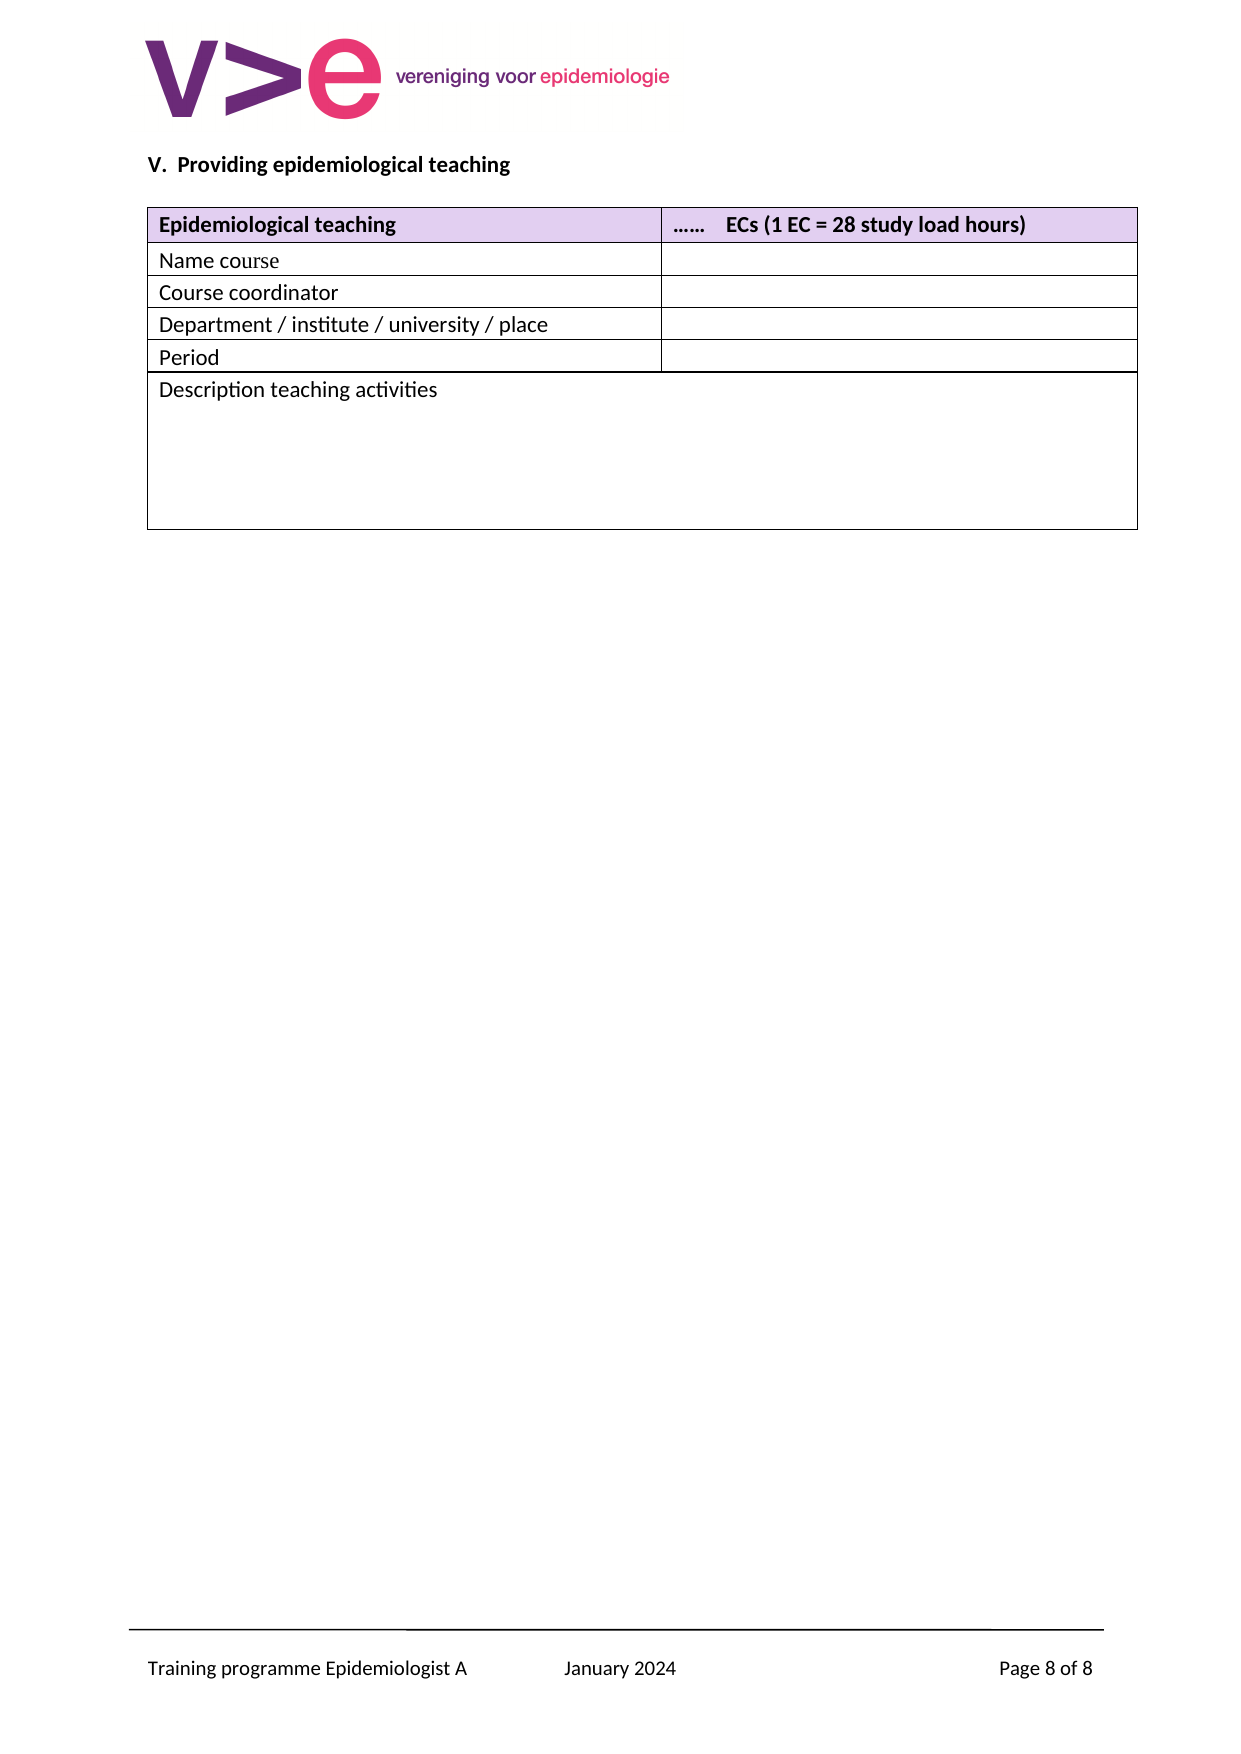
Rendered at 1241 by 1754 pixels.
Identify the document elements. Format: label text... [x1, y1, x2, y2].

table_cell Description teaching activities [148, 373, 1137, 529]
table_header Epidemiological teaching [148, 208, 661, 242]
table_cell [662, 276, 1137, 307]
table_cell [662, 308, 1137, 339]
table_cell [662, 243, 1137, 274]
table_header …… ECs (1 EC = 28 study load hours) [662, 208, 1137, 242]
table_cell Course coordinator [148, 276, 661, 307]
table_cell [662, 340, 1137, 371]
list Providing epidemiological teaching [148, 148, 1079, 179]
table_cell Department / institute / university / place [148, 308, 661, 339]
table_cell Name course [148, 243, 661, 274]
table_cell Period [148, 340, 661, 371]
